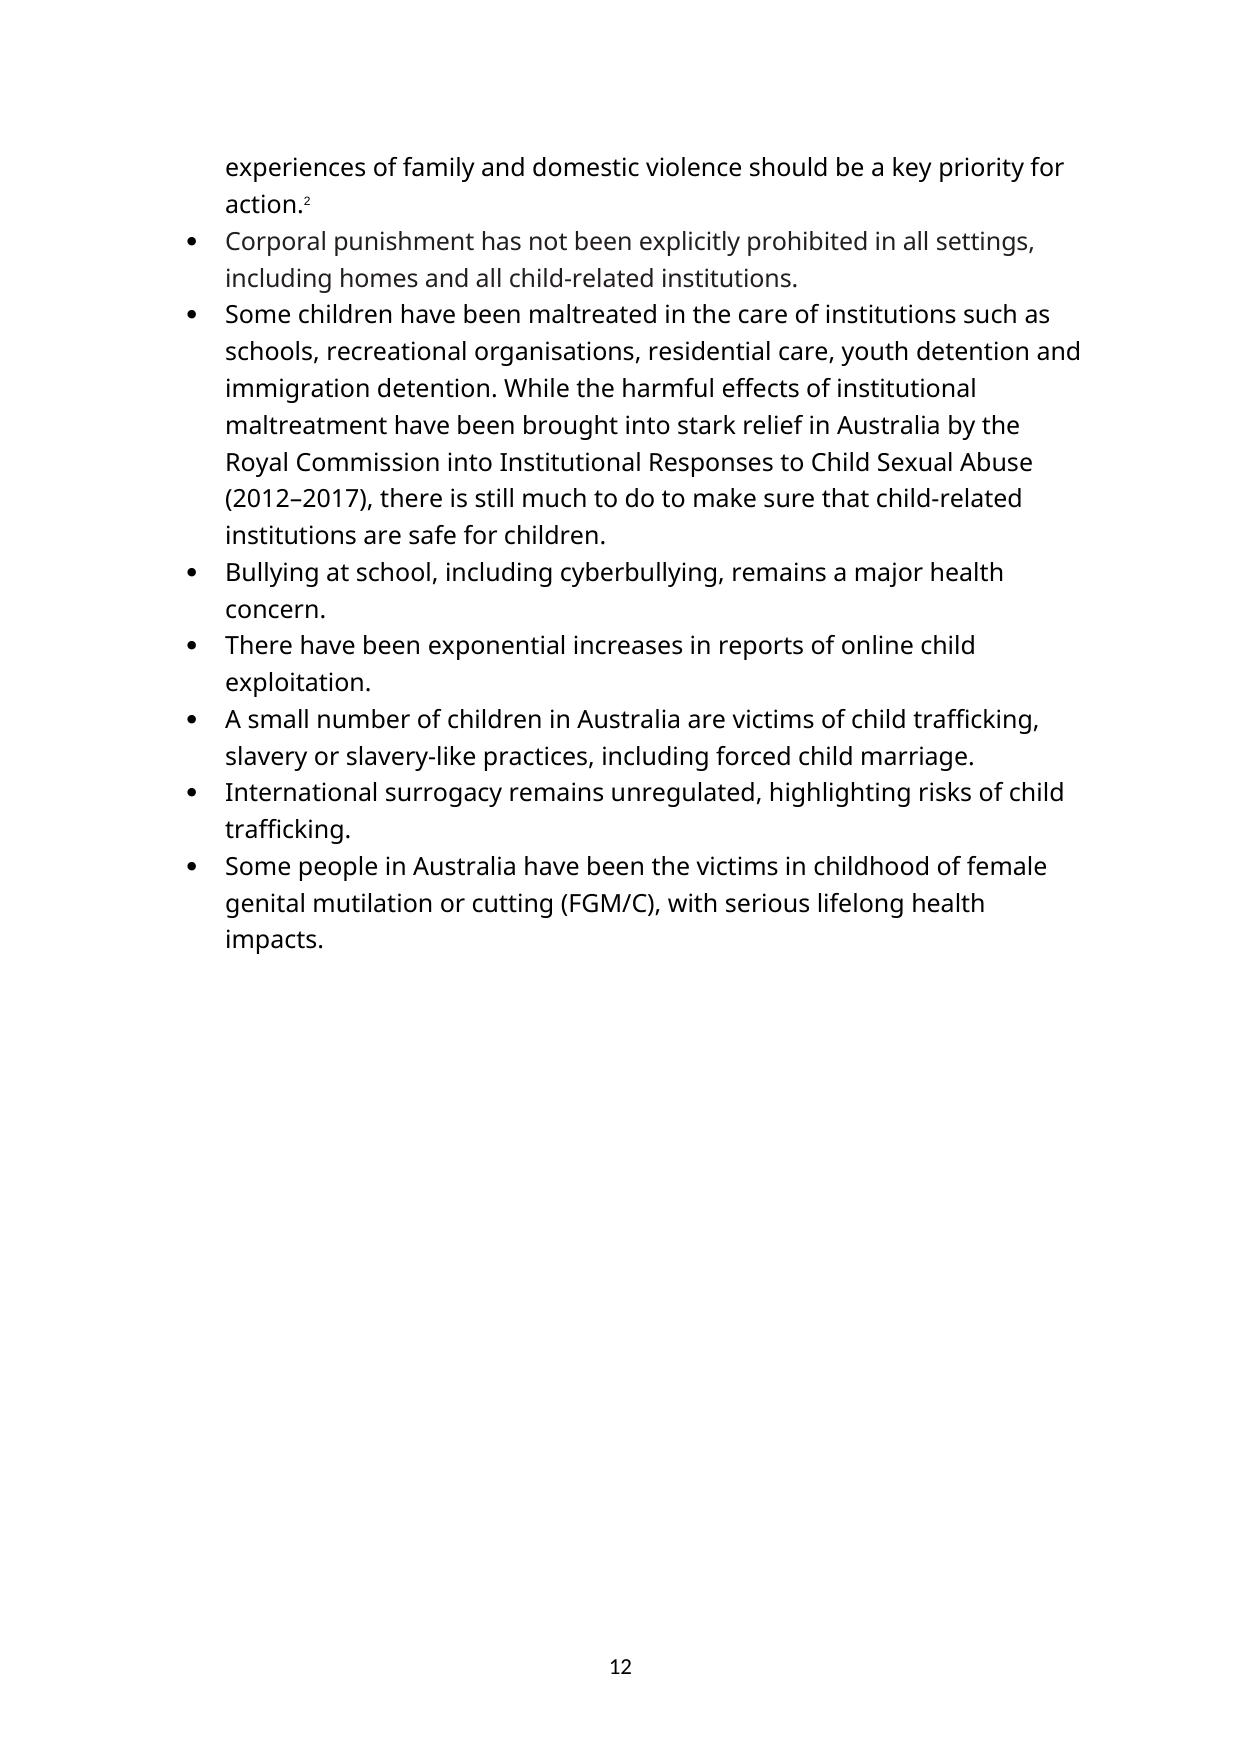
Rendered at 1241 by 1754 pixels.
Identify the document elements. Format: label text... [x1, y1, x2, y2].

list Some people in Australia have been the victims in childhood of female genital mutilation or cutting (FGM/C), with serious lifelong health impacts. [187, 849, 1090, 956]
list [187, 150, 1090, 221]
list Corporal punishment has not been explicitly prohibited in all settings, including homes and all child-related institutions. [187, 223, 1090, 294]
list International surrogacy remains unregulated, highlighting risks of child trafficking. [187, 775, 1090, 846]
list Bullying at school, including cyberbullying, remains a major health concern. [187, 554, 1090, 625]
list A small number of children in Australia are victims of child trafficking, slavery or slavery-like practices, including forced child marriage. [187, 702, 1090, 772]
list There have been exponential increases in reports of online child exploitation. [187, 628, 1090, 699]
list Some children have been maltreated in the care of institutions such as schools, recreational organisations, residential care, youth detention and immigration detention. While the harmful effects of institutional maltreatment have been brought into stark relief in Australia by the Royal Commission into Institutional Responses to Child Sexual Abuse (2012–2017), there is still much to do to make sure that child-related institutions are safe for children. [187, 297, 1090, 552]
